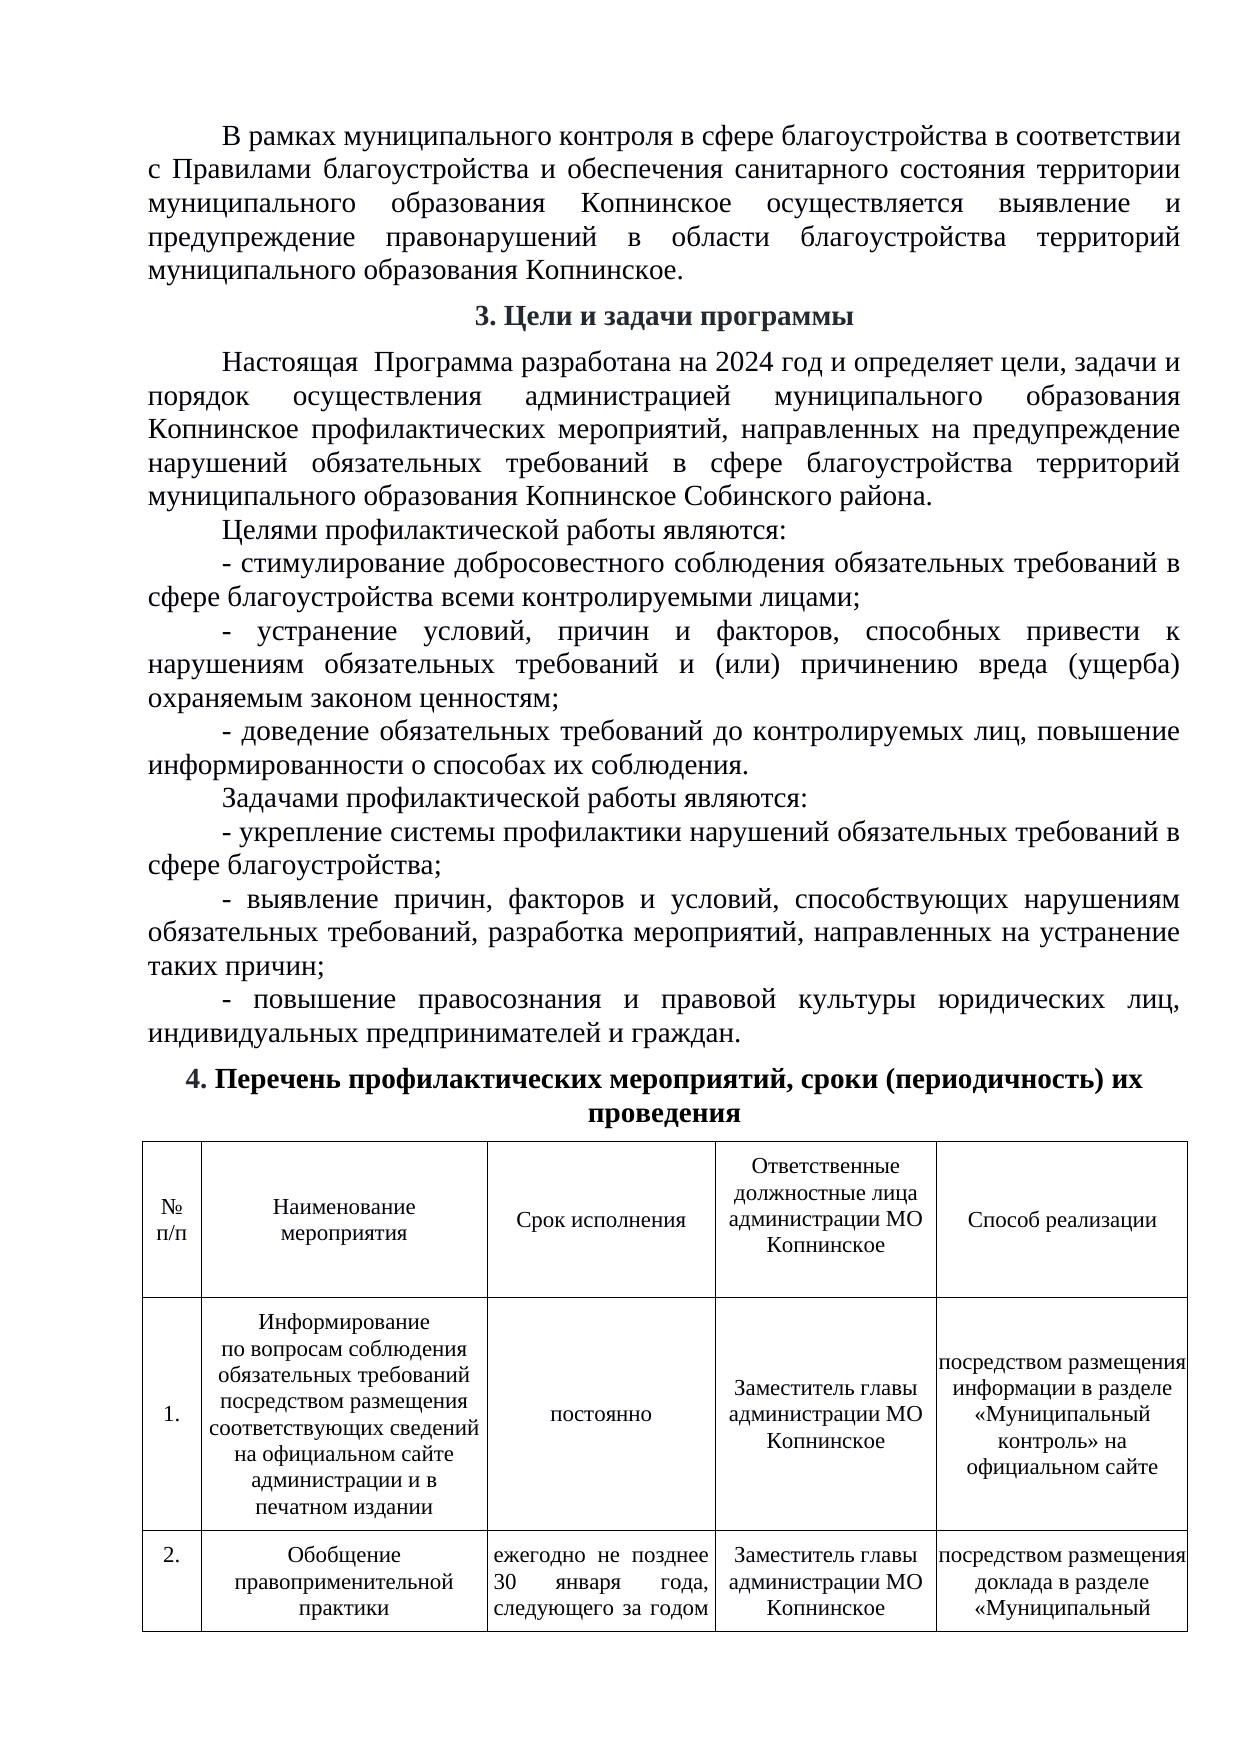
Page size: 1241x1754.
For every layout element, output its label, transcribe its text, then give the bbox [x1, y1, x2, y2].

text 3. Цели и задачи программы [148, 298, 1181, 332]
text Целями профилактической работы являются: [148, 512, 1181, 546]
table_cell 2. [143, 1531, 201, 1631]
text Задачами профилактической работы являются: [148, 780, 1181, 814]
text - выявление причин, факторов и условий, способствующих нарушениям обязательных требований, разработка мероприятий, направленных на устранение таких причин; [148, 881, 1181, 982]
text Настоящая Программа разработана на 2024 год и определяет цели, задачи и порядок осуществления администрацией муниципального образования Копнинское профилактических мероприятий, направленных на предупреждение нарушений обязательных требований в сфере благоустройства территорий муниципального образования Копнинское Собинского района. [148, 344, 1181, 512]
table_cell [488, 1531, 715, 1631]
text - стимулирование добросовестного соблюдения обязательных требований в сфере благоустройства всеми контролируемыми лицами; [148, 546, 1181, 613]
table_cell постоянно [488, 1298, 715, 1530]
table_cell 1. [143, 1298, 201, 1530]
text - устранение условий, причин и факторов, способных привести к нарушениям обязательных требований и (или) причинению вреда (ущерба) охраняемым законом ценностям; [148, 613, 1181, 713]
table_header Срок исполнения [488, 1142, 715, 1297]
table_header Наименование мероприятия [202, 1142, 487, 1297]
table_cell Информирование по вопросам соблюдения обязательных требований посредством размещения соответствующих сведений на официальном сайте администрации и в печатном издании [202, 1298, 487, 1530]
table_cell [937, 1531, 1187, 1631]
text - повышение правосознания и правовой культуры юридических лиц, индивидуальных предпринимателей и граждан. [148, 982, 1181, 1049]
table_header № п/п [143, 1142, 201, 1297]
title 4. Перечень профилактических мероприятий, сроки (периодичность) их проведения [148, 1061, 1181, 1128]
text В рамках муниципального контроля в сфере благоустройства в соответствии с Правилами благоустройства и обеспечения санитарного состояния территории муниципального образования Копнинское осуществляется выявление и предупреждение правонарушений в области благоустройства территорий муниципального образования Копнинское. [148, 118, 1181, 286]
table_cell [716, 1531, 936, 1631]
table_header Способ реализации [937, 1142, 1187, 1297]
table_cell посредством размещения информации в разделе «Муниципальный контроль» на официальном сайте [937, 1298, 1187, 1530]
table_cell Заместитель главы администрации МО Копнинское [716, 1298, 936, 1530]
table_header Ответственные должностные лица администрации МО Копнинское [716, 1142, 936, 1297]
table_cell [202, 1531, 487, 1631]
text - доведение обязательных требований до контролируемых лиц, повышение информированности о способах их соблюдения. [148, 713, 1181, 780]
text - укрепление системы профилактики нарушений обязательных требований в сфере благоустройства; [148, 814, 1181, 881]
